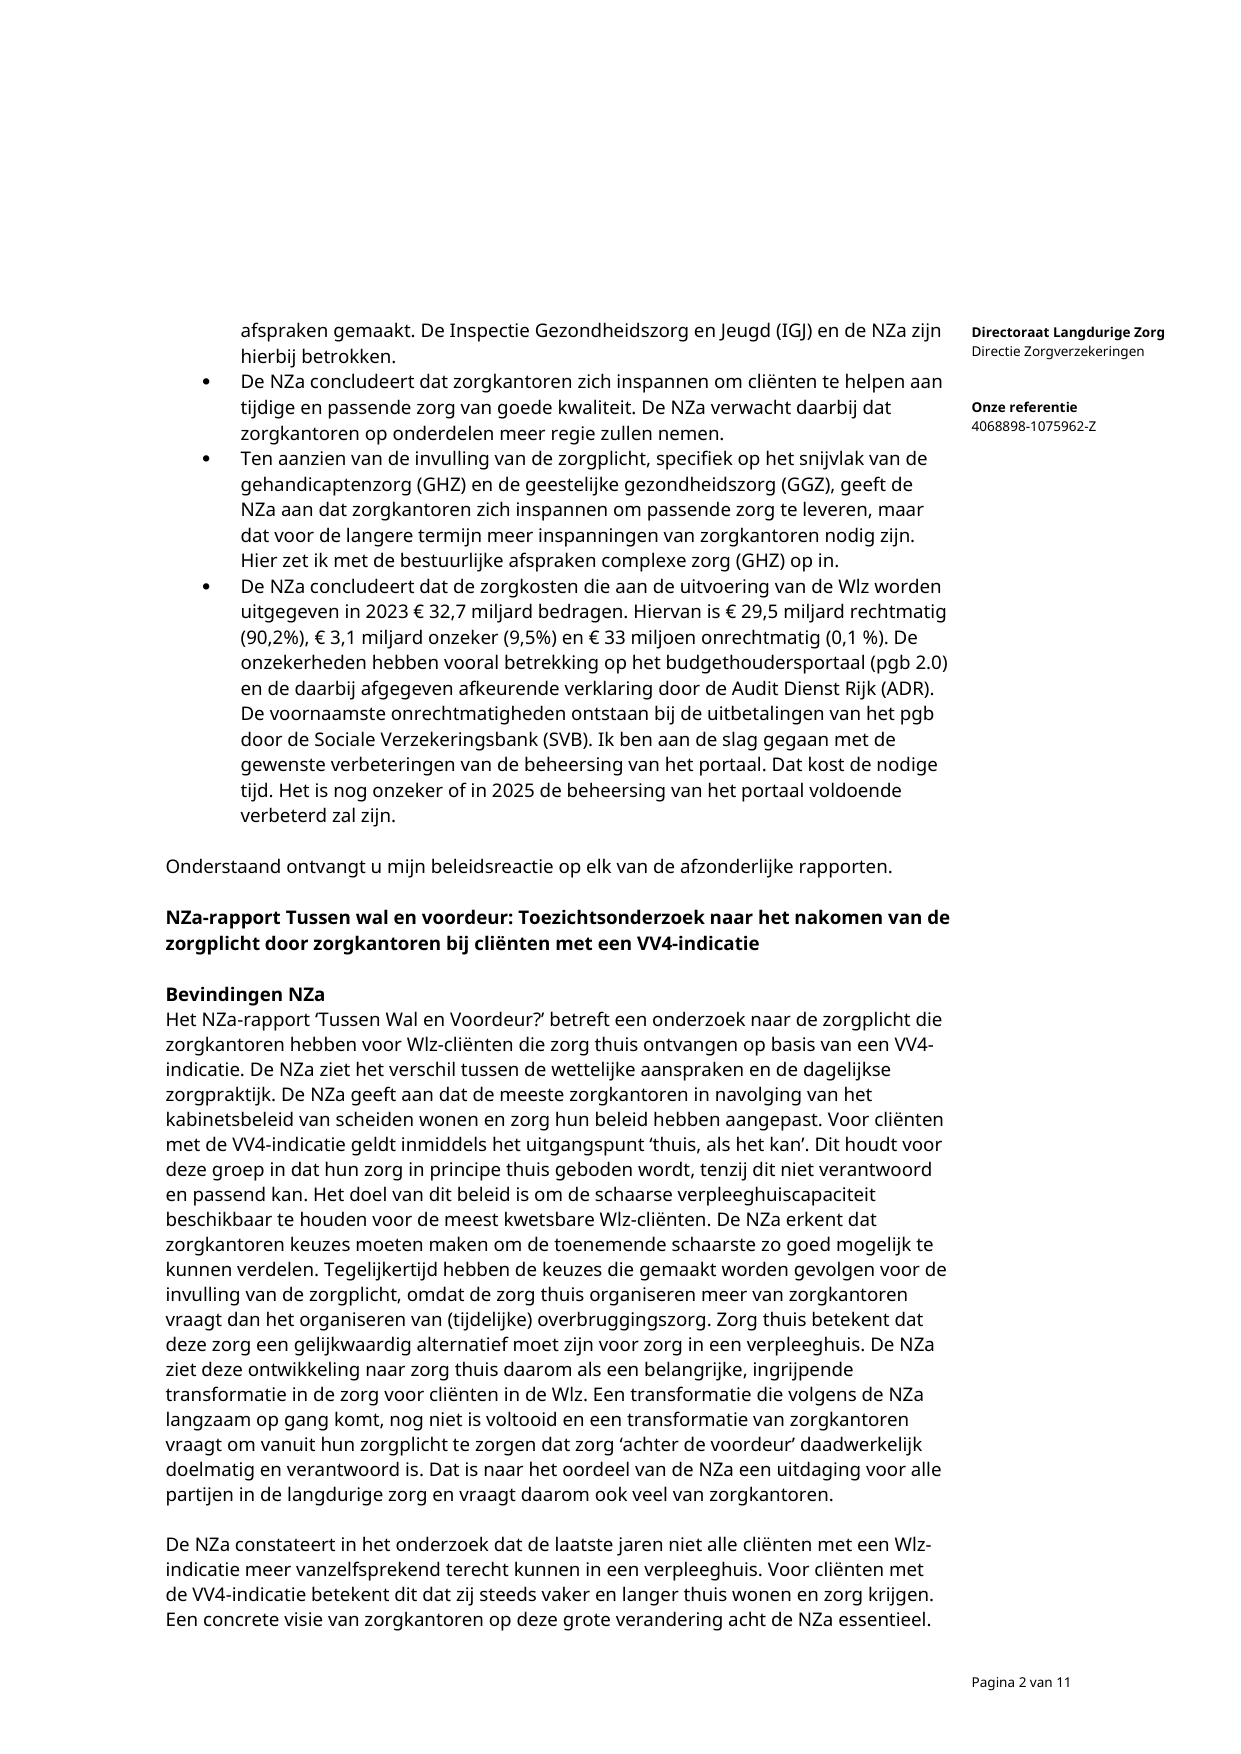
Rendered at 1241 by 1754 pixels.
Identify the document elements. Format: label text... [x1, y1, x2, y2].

list De NZa concludeert dat de zorgkosten die aan de uitvoering van de Wlz worden uitgegeven in 2023 € 32,7 miljard bedragen. Hiervan is € 29,5 miljard rechtmatig (90,2%), € 3,1 miljard onzeker (9,5%) en € 33 miljoen onrechtmatig (0,1 %). De onzekerheden hebben vooral betrekking op het budgethoudersportaal (pgb 2.0) en de daarbij afgegeven afkeurende verklaring door de Audit Dienst Rijk (ADR). De voornaamste onrechtmatigheden ontstaan bij de uitbetalingen van het pgb door de Sociale Verzekeringsbank (SVB). Ik ben aan de slag gegaan met de gewenste verbeteringen van de beheersing van het portaal. Dat kost de nodige tijd. Het is nog onzeker of in 2025 de beheersing van het portaal voldoende verbeterd zal zijn. [203, 573, 951, 828]
list De NZa concludeert dat zorgkantoren zich inspannen om cliënten te helpen aan tijdige en passende zorg van goede kwaliteit. De NZa verwacht daarbij dat zorgkantoren op onderdelen meer regie zullen nemen. [203, 369, 951, 445]
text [165, 1531, 951, 1631]
list Ten aanzien van de invulling van de zorgplicht, specifiek op het snijvlak van de gehandicaptenzorg (GHZ) en de geestelijke gezondheidszorg (GGZ), geeft de NZa aan dat zorgkantoren zich inspannen om passende zorg te leveren, maar dat voor de langere termijn meer inspanningen van zorgkantoren nodig zijn. Hier zet ik met de bestuurlijke afspraken complexe zorg (GHZ) op in. [203, 445, 951, 573]
text Onderstaand ontvangt u mijn beleidsreactie op elk van de afzonderlijke rapporten. [165, 854, 951, 879]
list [203, 318, 951, 369]
text Bevindingen NZa [165, 981, 951, 1006]
text Het NZa-rapport ‘Tussen Wal en Voordeur?’ betreft een onderzoek naar de zorgplicht die zorgkantoren hebben voor Wlz-cliënten die zorg thuis ontvangen op basis van een VV4-indicatie. De NZa ziet het verschil tussen de wettelijke aanspraken en de dagelijkse zorgpraktijk. De NZa geeft aan dat de meeste zorgkantoren in navolging van het kabinetsbeleid van scheiden wonen en zorg hun beleid hebben aangepast. Voor cliënten met de VV4-indicatie geldt inmiddels het uitgangspunt ‘thuis, als het kan’. Dit houdt voor deze groep in dat hun zorg in principe thuis geboden wordt, tenzij dit niet verantwoord en passend kan. Het doel van dit beleid is om de schaarse verpleeghuiscapaciteit beschikbaar te houden voor de meest kwetsbare Wlz-cliënten. De NZa erkent dat zorgkantoren keuzes moeten maken om de toenemende schaarste zo goed mogelijk te kunnen verdelen. Tegelijkertijd hebben de keuzes die gemaakt worden gevolgen voor de invulling van de zorgplicht, omdat de zorg thuis organiseren meer van zorgkantoren vraagt dan het organiseren van (tijdelijke) overbruggingszorg. Zorg thuis betekent dat deze zorg een gelijkwaardig alternatief moet zijn voor zorg in een verpleeghuis. De NZa ziet deze ontwikkeling naar zorg thuis daarom als een belangrijke, ingrijpende transformatie in de zorg voor cliënten in de Wlz. Een transformatie die volgens de NZa langzaam op gang komt, nog niet is voltooid en een transformatie van zorgkantoren vraagt om vanuit hun zorgplicht te zorgen dat zorg ‘achter de voordeur’ daadwerkelijk doelmatig en verantwoord is. Dat is naar het oordeel van de NZa een uitdaging voor alle partijen in de langdurige zorg en vraagt daarom ook veel van zorgkantoren. [165, 1006, 951, 1506]
text NZa-rapport Tussen wal en voordeur: Toezichtsonderzoek naar het nakomen van de zorgplicht door zorgkantoren bij cliënten met een VV4-indicatie [165, 905, 951, 956]
